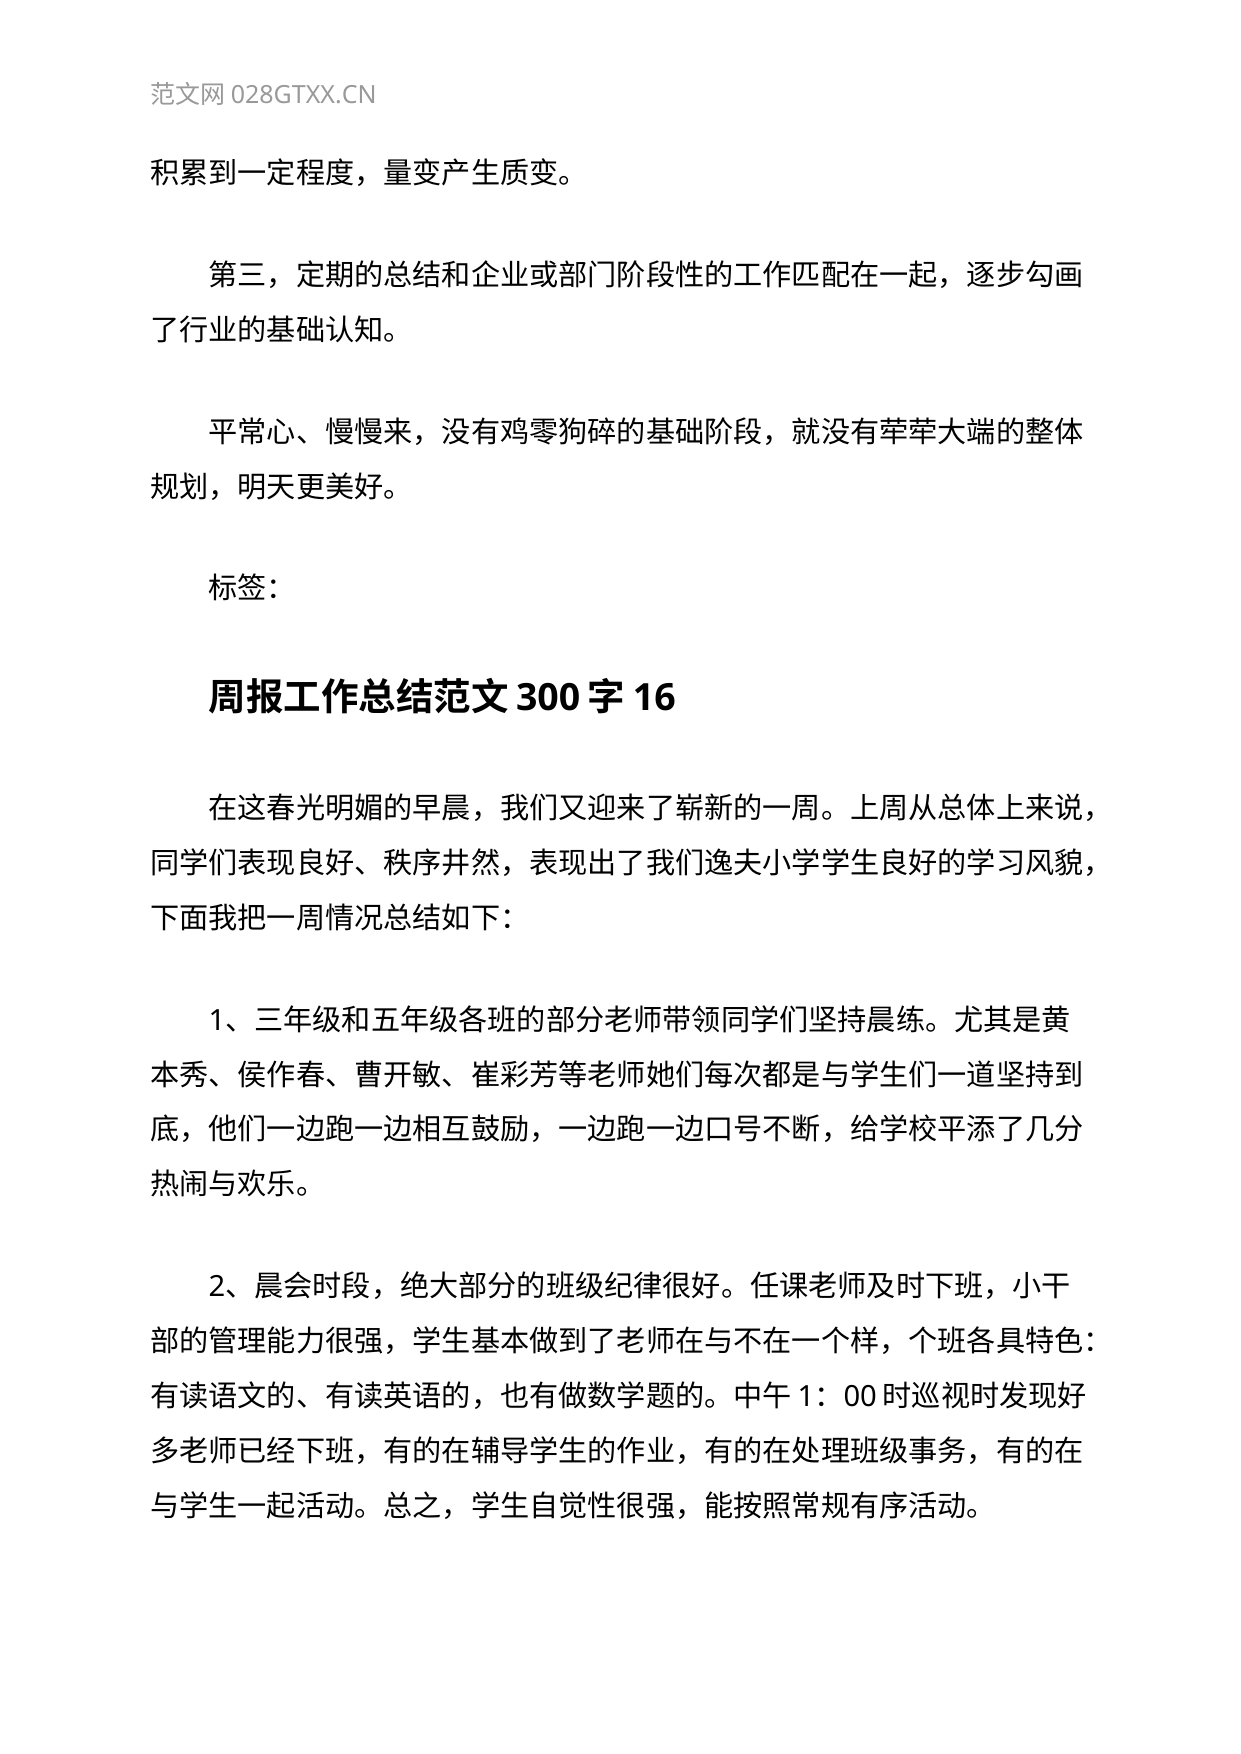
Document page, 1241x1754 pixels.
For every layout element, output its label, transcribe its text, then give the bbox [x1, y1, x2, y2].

text 周报工作总结范文300字16 [150, 667, 1090, 721]
text 标签： [150, 565, 1090, 607]
text 第三，定期的总结和企业或部门阶段性的工作匹配在一起，逐步勾画了行业的基础认知。 [150, 252, 1090, 349]
text 平常心、慢慢来，没有鸡零狗碎的基础阶段，就没有荦荦大端的整体规划，明天更美好。 [150, 408, 1090, 506]
text 在这春光明媚的早晨，我们又迎来了崭新的一周。上周从总体上来说，同学们表现良好、秩序井然，表现出了我们逸夫小学学生良好的学习风貌，下面我把一周情况总结如下： [150, 784, 1090, 937]
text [150, 150, 1090, 192]
text 1、三年级和五年级各班的部分老师带领同学们坚持晨练。尤其是黄本秀、侯作春、曹开敏、崔彩芳等老师她们每次都是与学生们一道坚持到底，他们一边跑一边相互鼓励，一边跑一边口号不断，给学校平添了几分热闹与欢乐。 [150, 996, 1090, 1203]
text 2、晨会时段，绝大部分的班级纪律很好。任课老师及时下班，小干部的管理能力很强，学生基本做到了老师在与不在一个样，个班各具特色：有读语文的、有读英语的，也有做数学题的。中午1：00时巡视时发现好多老师已经下班，有的在辅导学生的作业，有的在处理班级事务，有的在与学生一起活动。总之，学生自觉性很强，能按照常规有序活动。 [150, 1263, 1090, 1525]
